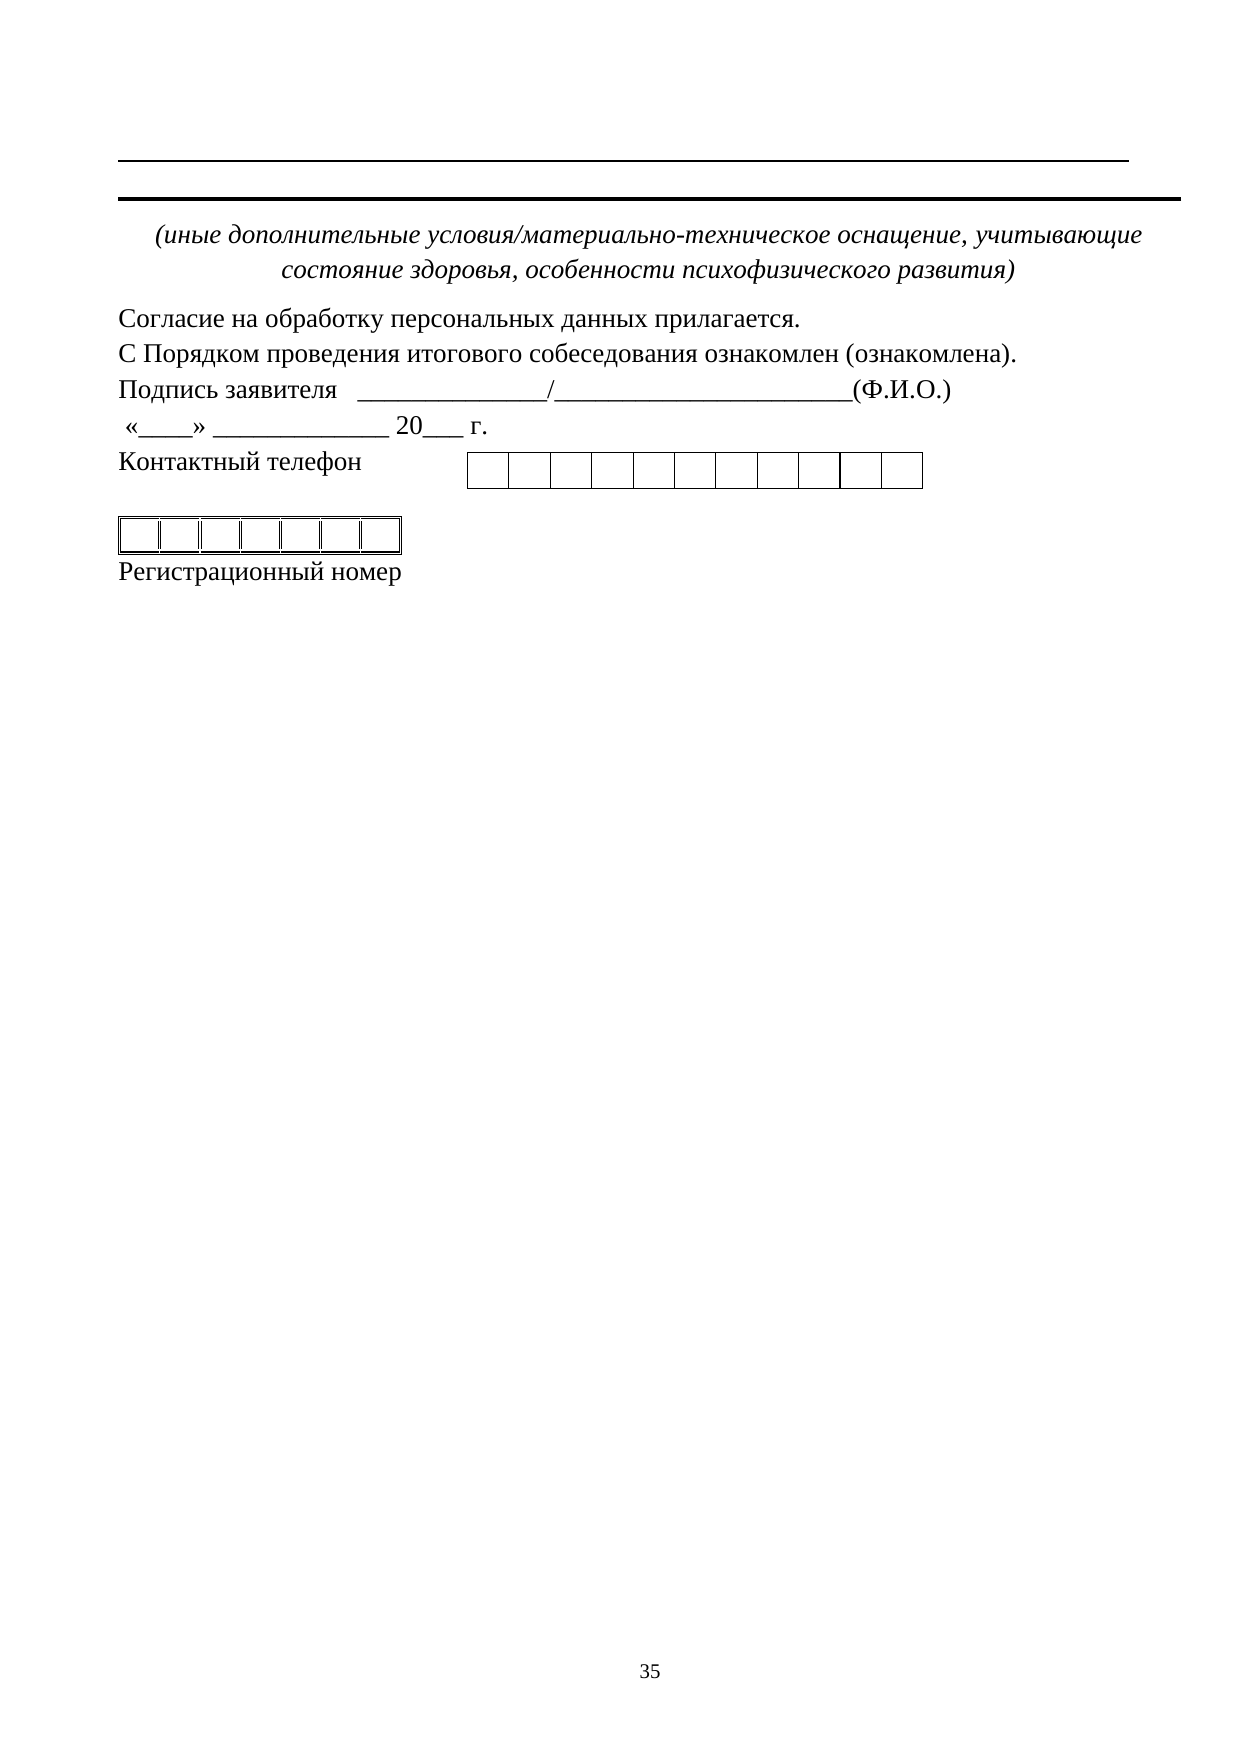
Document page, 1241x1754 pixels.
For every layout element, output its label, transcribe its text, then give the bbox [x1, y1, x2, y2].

table_header [361, 519, 399, 551]
table_header [160, 517, 200, 551]
table_header [551, 453, 591, 488]
text «____» _____________ 20___ г. [118, 409, 1181, 440]
text C Порядком проведения итогового собеседования ознакомлен (ознакомлена). [118, 337, 1181, 368]
table_header [200, 519, 240, 551]
table_header [281, 517, 321, 551]
table_header [240, 517, 281, 551]
table_header [468, 453, 508, 488]
table_header [675, 453, 715, 488]
table_header [799, 453, 839, 488]
text Контактный телефон [118, 444, 1181, 476]
table_header [716, 453, 757, 488]
table_header [841, 453, 881, 488]
text Согласие на обработку персональных данных прилагается. [118, 302, 1181, 333]
text Подпись заявителя ______________/______________________(Ф.И.О.) [118, 373, 1181, 404]
table_header [509, 453, 550, 488]
table_header [882, 453, 922, 488]
table_header [592, 453, 633, 488]
table_header [120, 517, 160, 551]
text (иные дополнительные условия/материально-техническое оснащение, учитывающие состояние здоровья, особенности психофизического развития) [118, 218, 1181, 284]
table_header [321, 517, 361, 551]
text Регистрационный номер [118, 554, 1181, 586]
table_header [634, 453, 674, 488]
table_header [758, 453, 798, 488]
